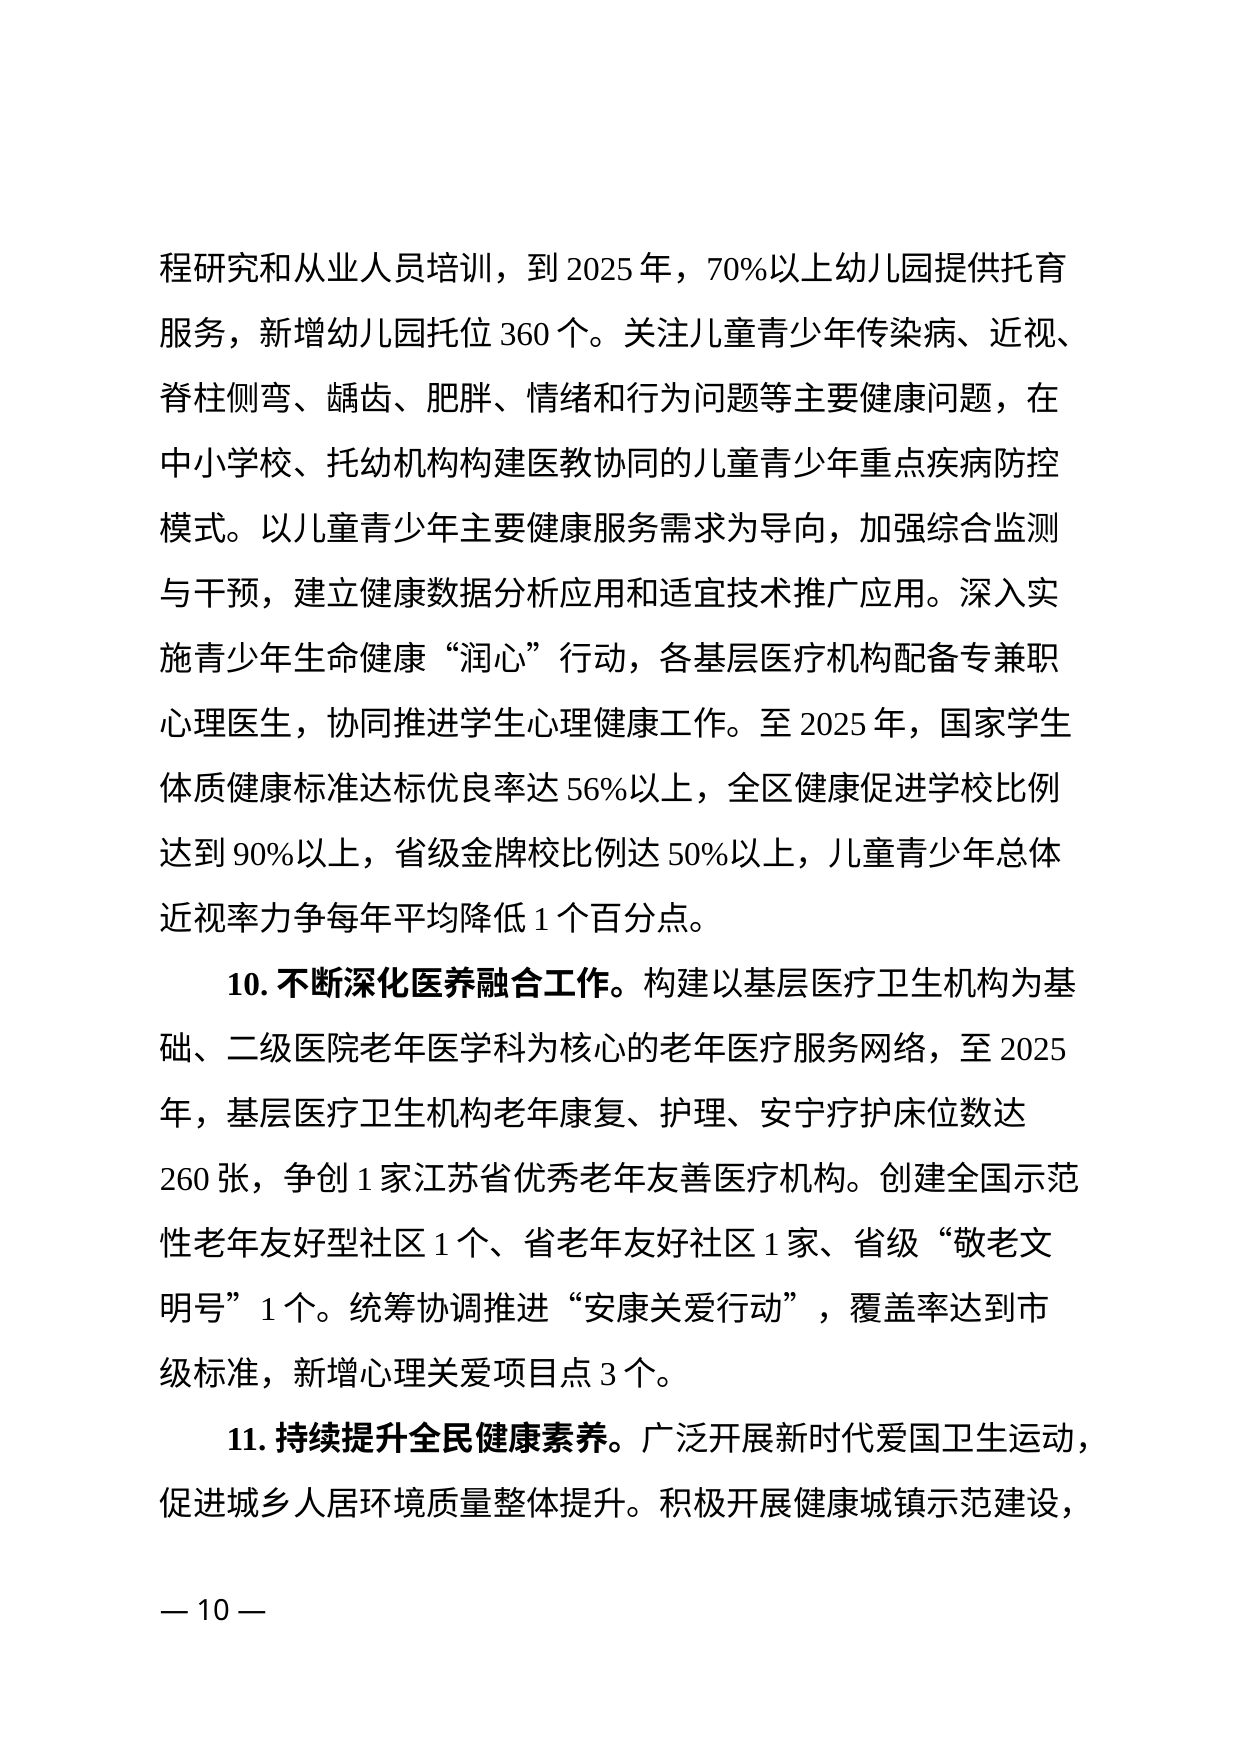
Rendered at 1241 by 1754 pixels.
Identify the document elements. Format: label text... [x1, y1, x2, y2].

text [159, 233, 1081, 948]
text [159, 1403, 1081, 1533]
text 10. 不断深化医养融合工作。构建以基层医疗卫生机构为基础、二级医院老年医学科为核心的老年医疗服务网络，至2025年，基层医疗卫生机构老年康复、护理、安宁疗护床位数达260张，争创1家江苏省优秀老年友善医疗机构。创建全国示范性老年友好型社区1个、省老年友好社区1家、省级“敬老文明号”1个。统筹协调推进“安康关爱行动”，覆盖率达到市级标准，新增心理关爱项目点3个。 [159, 948, 1081, 1403]
